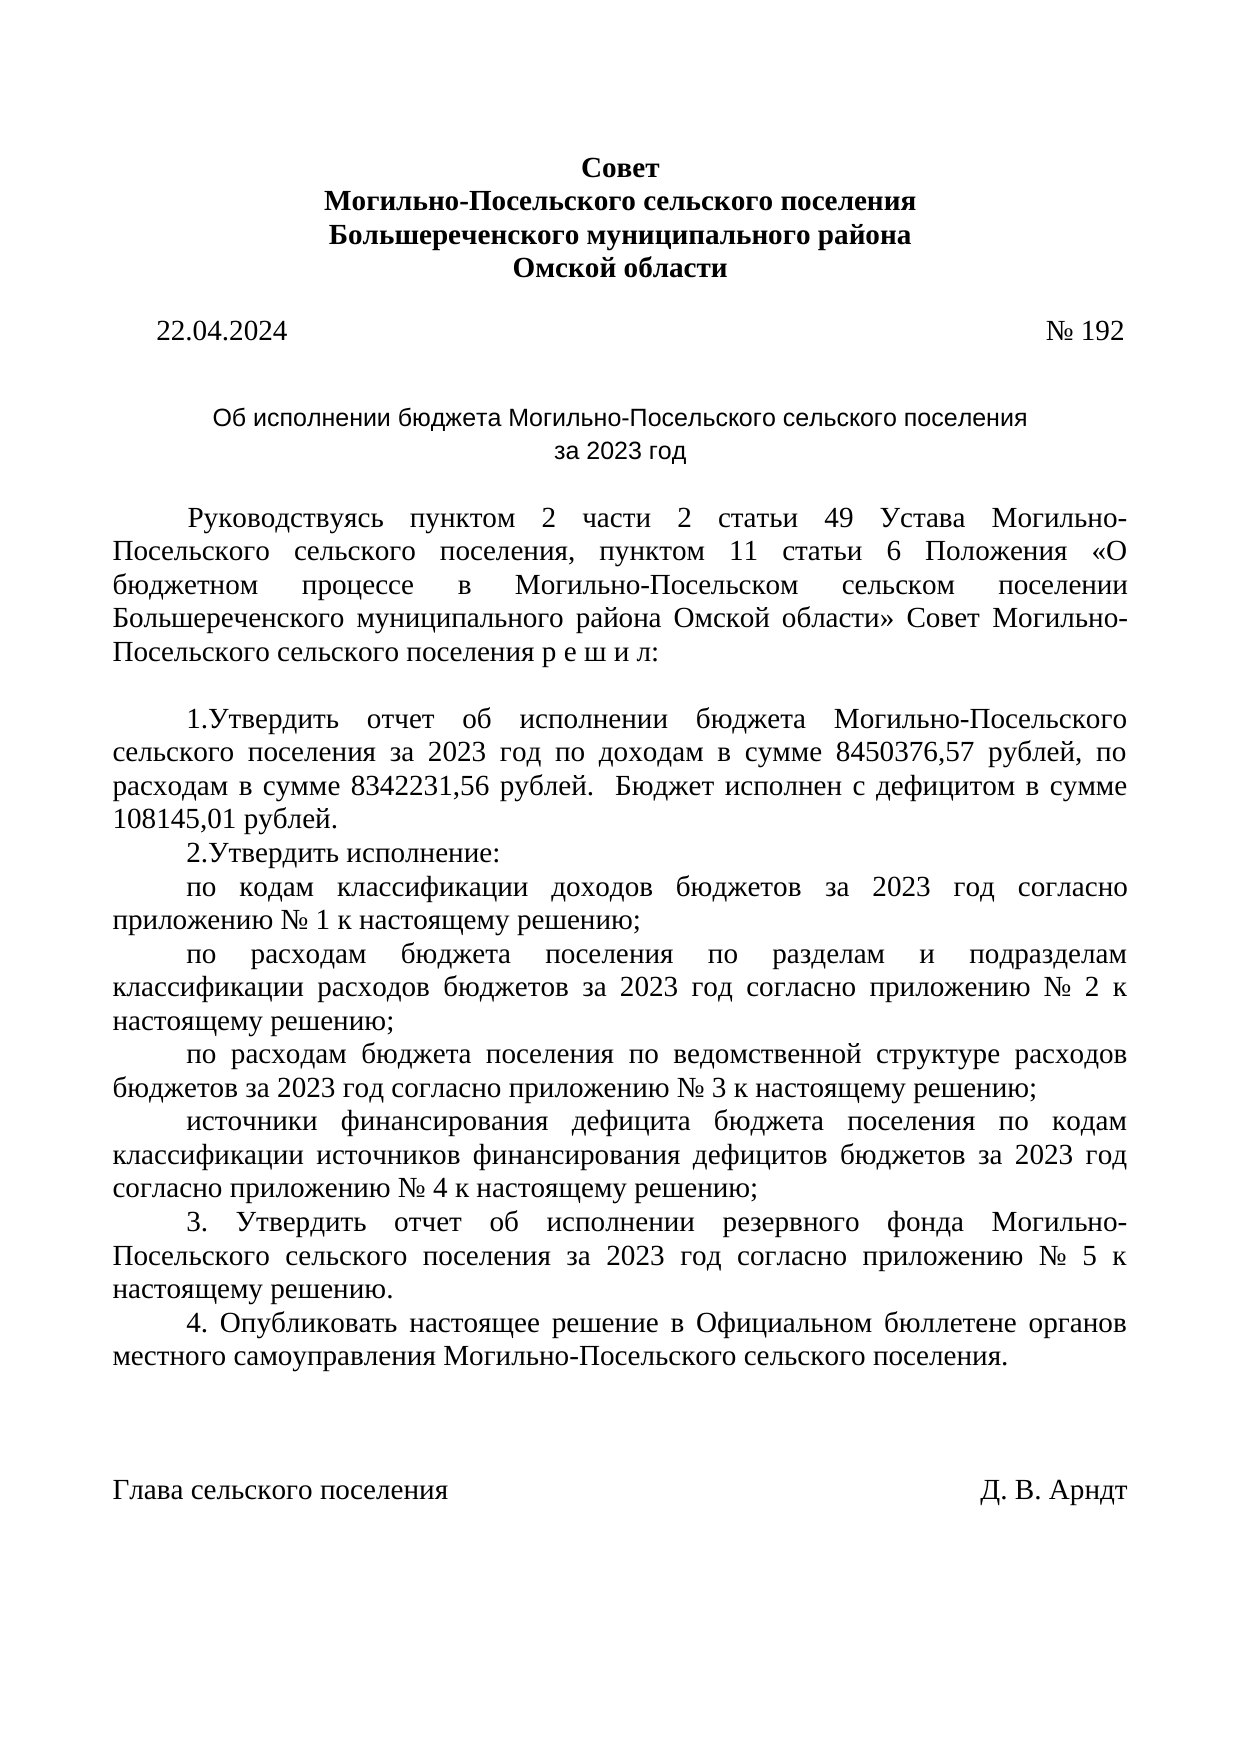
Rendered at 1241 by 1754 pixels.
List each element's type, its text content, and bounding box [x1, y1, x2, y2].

text по расходам бюджета поселения по разделам и подразделам классификации расходов бюджетов за 2023 год согласно приложению № 2 к настоящему решению; [112, 936, 1128, 1036]
text 22.04.2024 № 192 [112, 313, 1128, 346]
text Большереченского муниципального района [112, 217, 1128, 251]
text Совет [112, 150, 1128, 183]
text 2.Утвердить исполнение: [112, 835, 1128, 869]
text по кодам классификации доходов бюджетов за 2023 год согласно приложению № 1 к настоящему решению; [112, 869, 1128, 936]
text Руководствуясь пунктом 2 части 2 статьи 49 Устава Могильно-Посельского сельского поселения, пунктом 11 статьи 6 Положения «О бюджетном процессе в Могильно-Посельском сельском поселении Большереченского муниципального района Омской области» Совет Могильно-Посельского сельского поселения р е ш и л: [112, 500, 1128, 667]
text 3. Утвердить отчет об исполнении резервного фонда Могильно-Посельского сельского поселения за 2023 год согласно приложению № 5 к настоящему решению. [112, 1204, 1128, 1305]
text за 2023 год [112, 433, 1128, 466]
text Могильно-Посельского сельского поселения [112, 183, 1128, 217]
text источники финансирования дефицита бюджета поселения по кодам классификации источников финансирования дефицитов бюджетов за 2023 год согласно приложению № 4 к настоящему решению; [112, 1103, 1128, 1204]
text Об исполнении бюджета Могильно-Посельского сельского поселения [112, 399, 1128, 433]
text 1.Утвердить отчет об исполнении бюджета Могильно-Посельского сельского поселения за 2023 год по доходам в сумме 8450376,57 рублей, по расходам в сумме 8342231,56 рублей. Бюджет исполнен с дефицитом в сумме 108145,01 рублей. [112, 701, 1128, 835]
text по расходам бюджета поселения по ведомственной структуре расходов бюджетов за 2023 год согласно приложению № 3 к настоящему решению; [112, 1036, 1128, 1103]
text 4. Опубликовать настоящее решение в Официальном бюллетене органов местного самоуправления Могильно-Посельского сельского поселения. [112, 1305, 1128, 1372]
text Омской области [112, 251, 1128, 284]
text Глава сельского поселения Д. В. Арндт [112, 1472, 1128, 1506]
